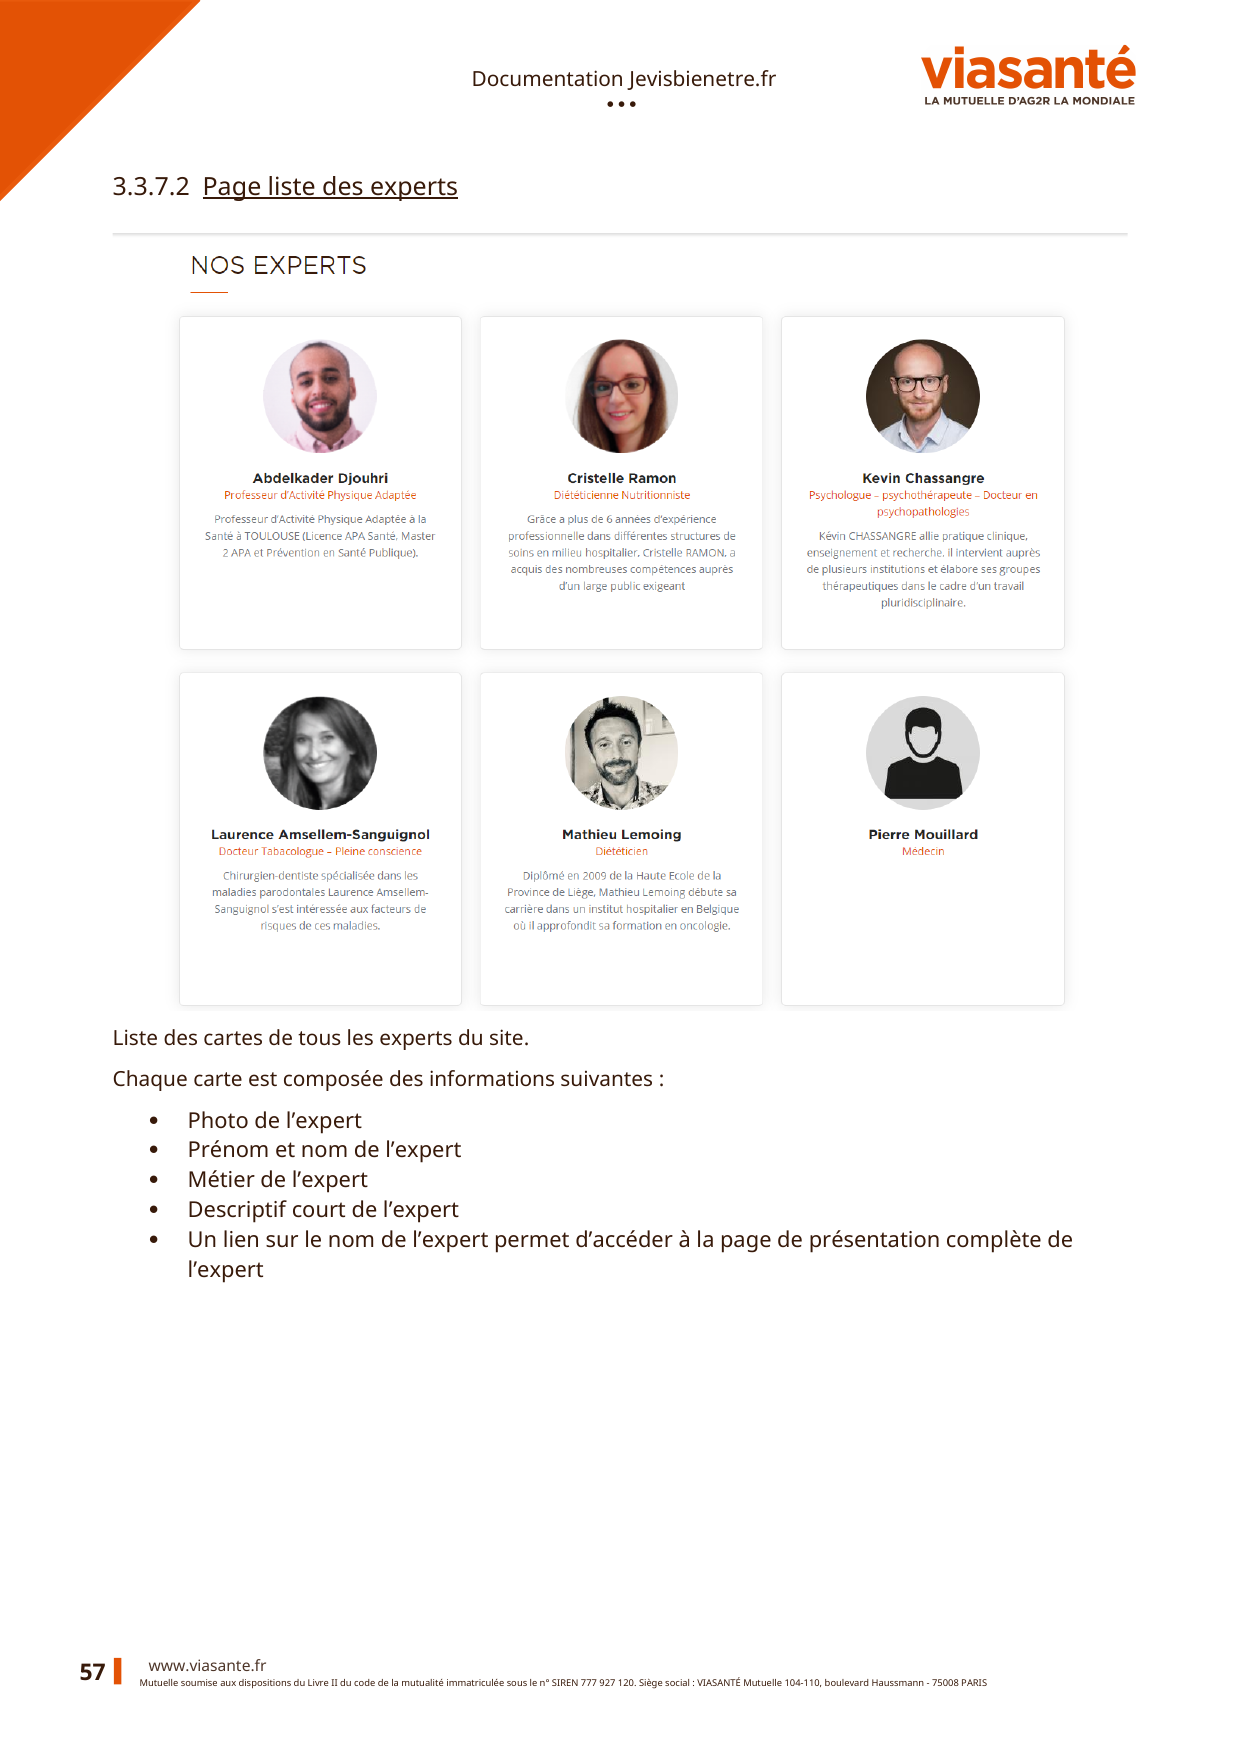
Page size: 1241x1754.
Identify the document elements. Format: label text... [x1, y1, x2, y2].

list Un lien sur le nom de l’expert permet d’accéder à la page de présentation complète de l’expert [150, 1224, 1128, 1283]
text Liste des cartes de tous les experts du site. [112, 1023, 1128, 1051]
list Page liste des experts [112, 168, 1128, 202]
list Prénom et nom de l’expert [150, 1134, 1128, 1164]
text Chaque carte est composée des informations suivantes : [112, 1064, 1128, 1092]
picture [112, 227, 1128, 1011]
list Métier de l’expert [150, 1164, 1128, 1194]
list Photo de l’expert [150, 1105, 1128, 1134]
list Descriptif court de l’expert [150, 1194, 1128, 1224]
picture [921, 44, 1136, 105]
